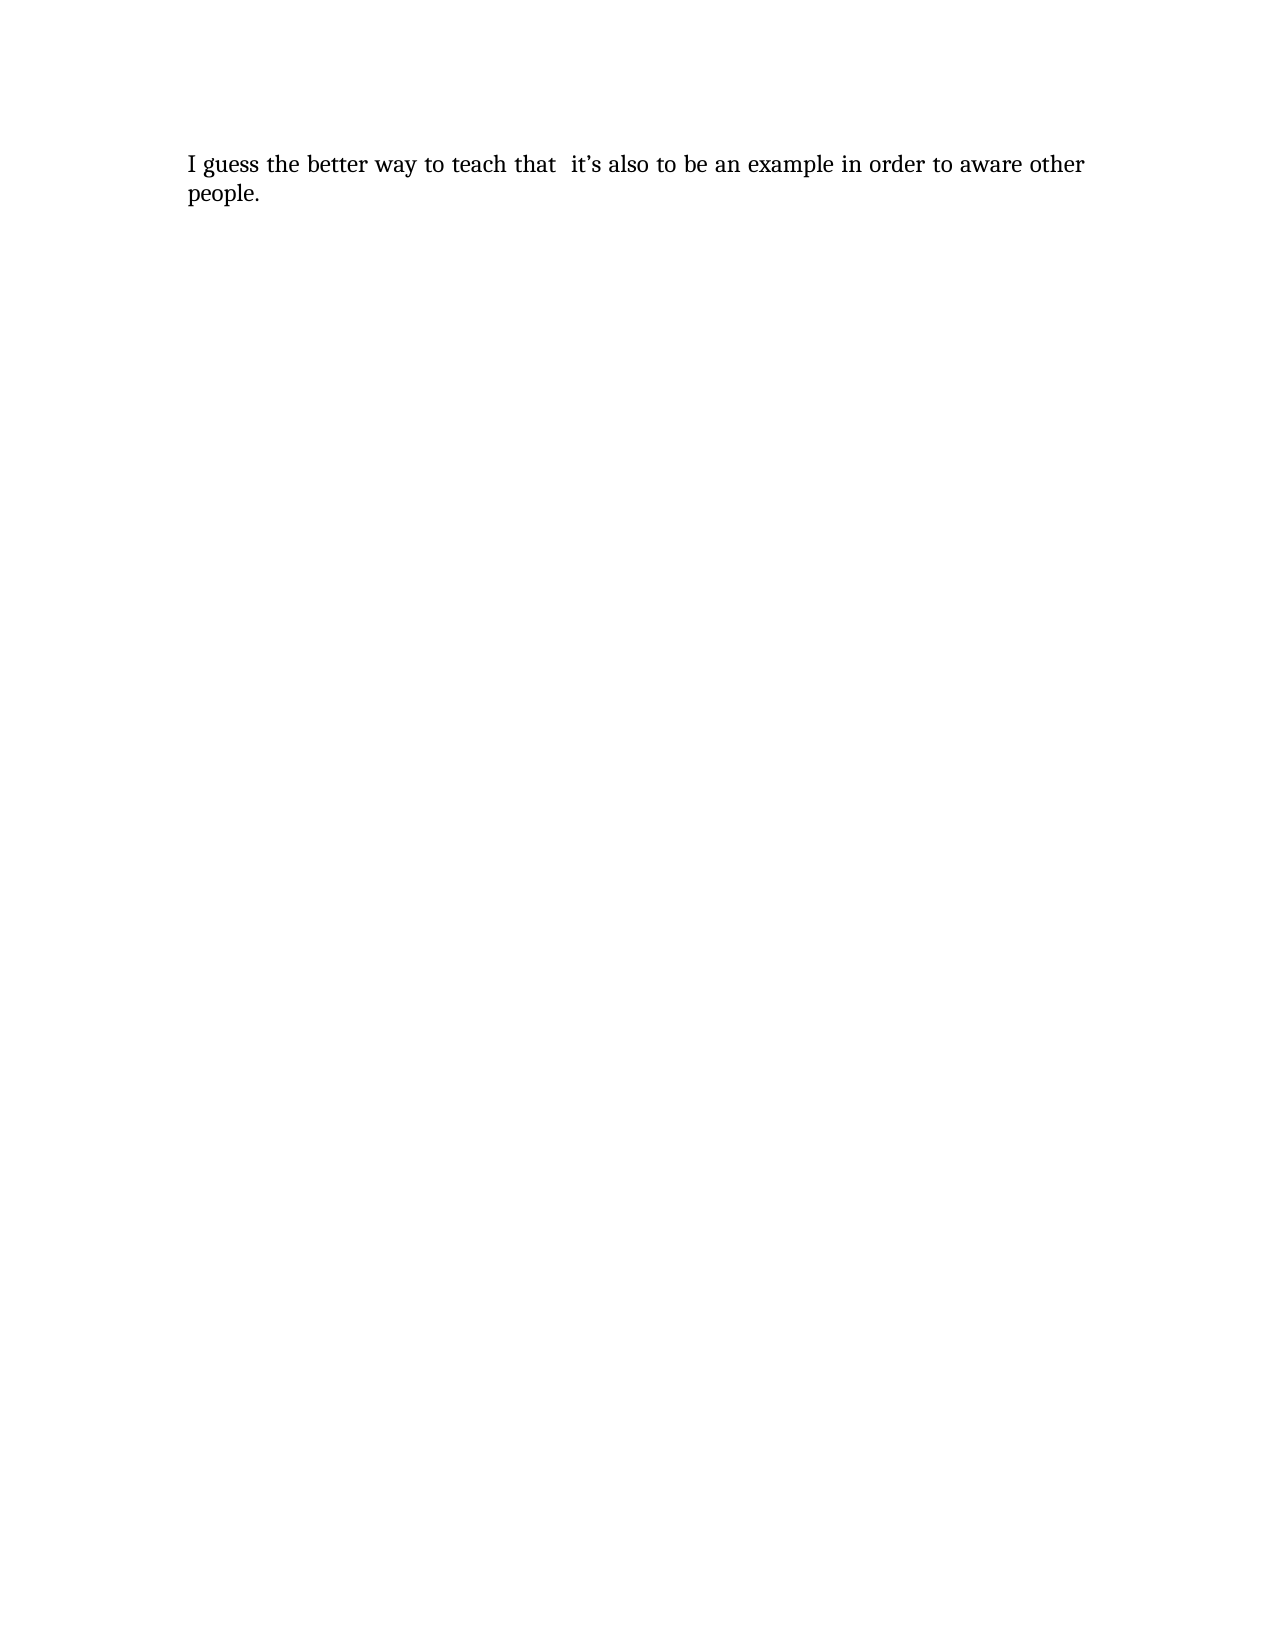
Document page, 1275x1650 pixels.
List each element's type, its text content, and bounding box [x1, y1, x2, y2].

text I guess the better way to teach that it’s also to be an example in order to aware other people. [187, 150, 1087, 207]
